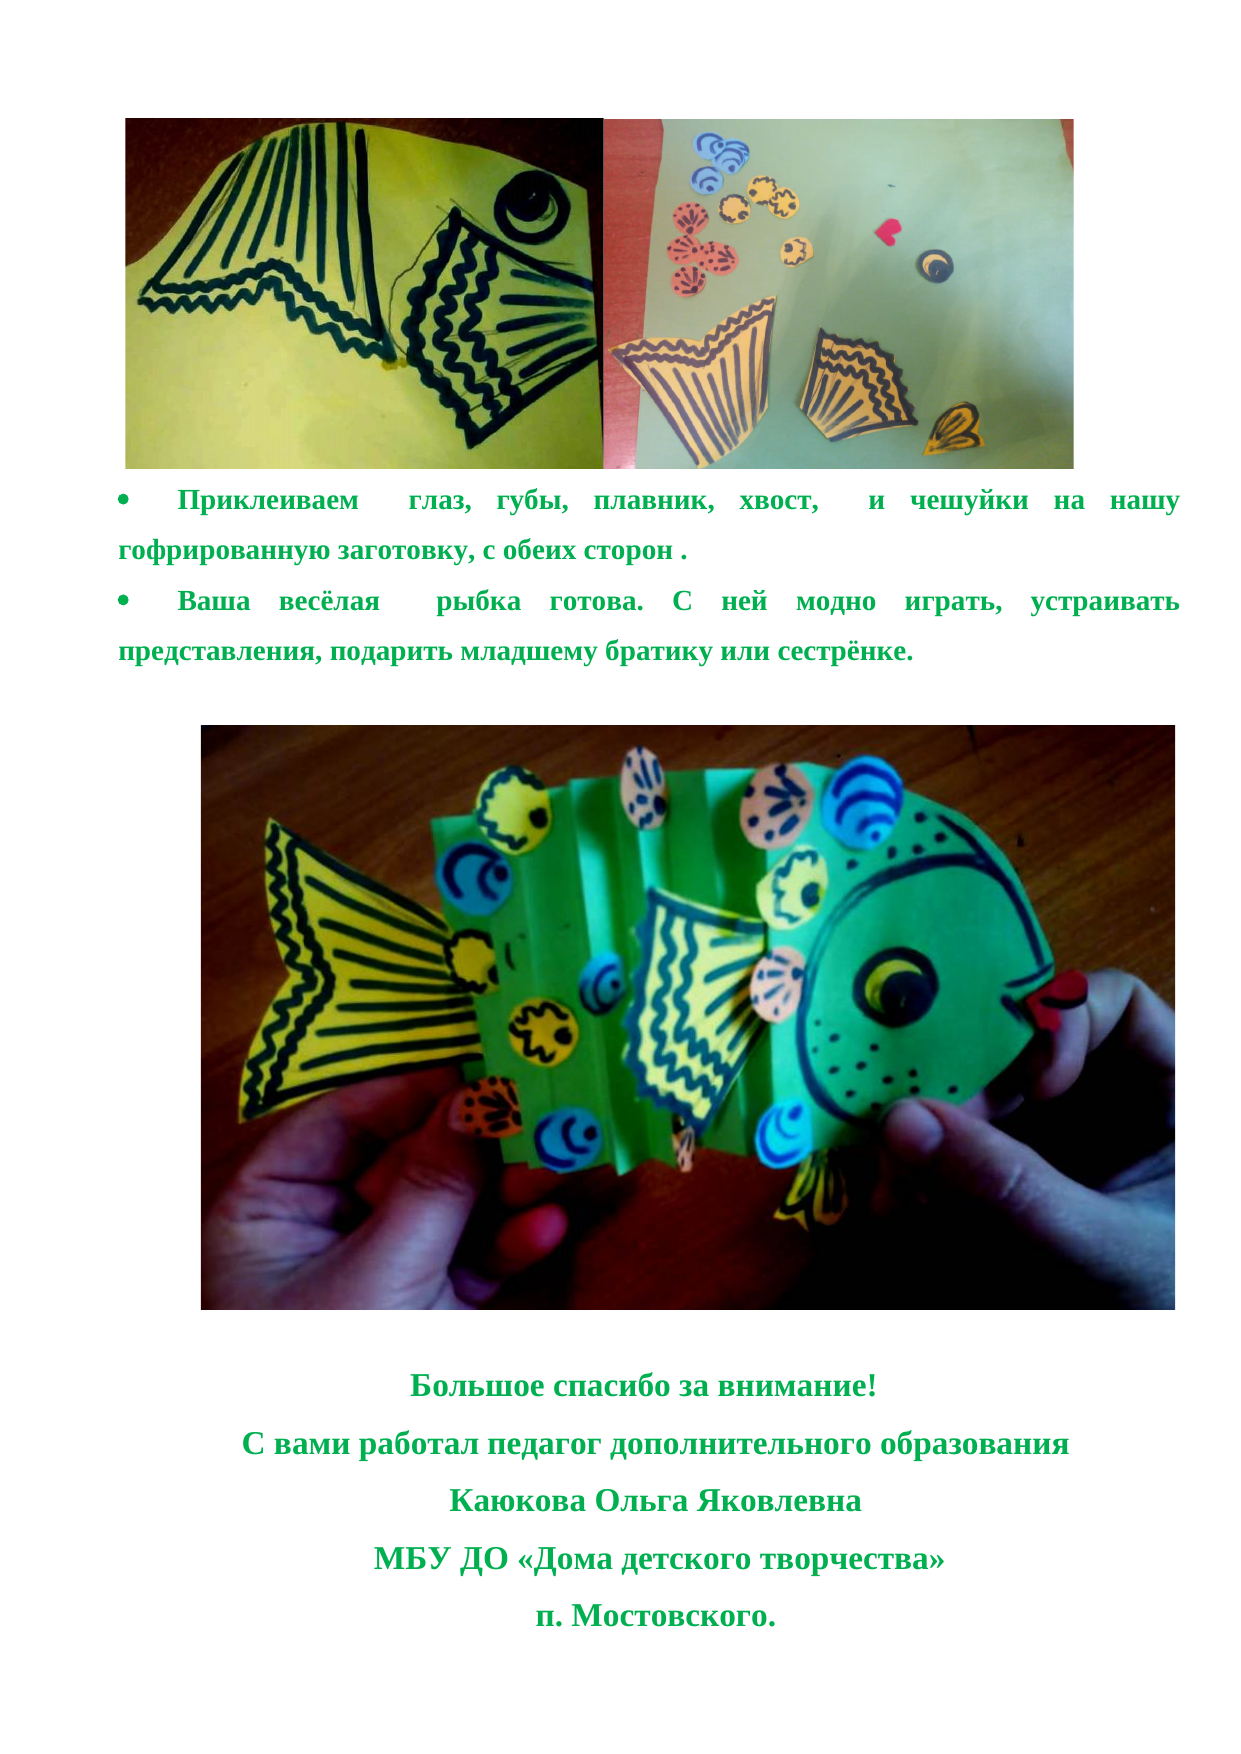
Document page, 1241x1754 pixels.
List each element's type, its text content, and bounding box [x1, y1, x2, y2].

text Каюкова Ольга Яковлевна [171, 1481, 1110, 1519]
text МБУ ДО «Дома детского творчества» [171, 1538, 1110, 1577]
text п. Мостовского. [171, 1596, 1110, 1634]
picture [125, 118, 1074, 469]
text С вами работал педагог дополнительного образования [171, 1423, 1110, 1462]
text Большое спасибо за внимание! [177, 1366, 1110, 1404]
picture [200, 725, 1176, 1310]
list Приклеиваем глаз, губы, плавник, хвост, и чешуйки на нашу гофрированную заготовку, с обеих сторон . [118, 482, 1181, 566]
list Ваша весёлая рыбка готова. С ней модно играть, устраивать представления, подарить младшему братику или сестрёнке. [118, 583, 1181, 667]
